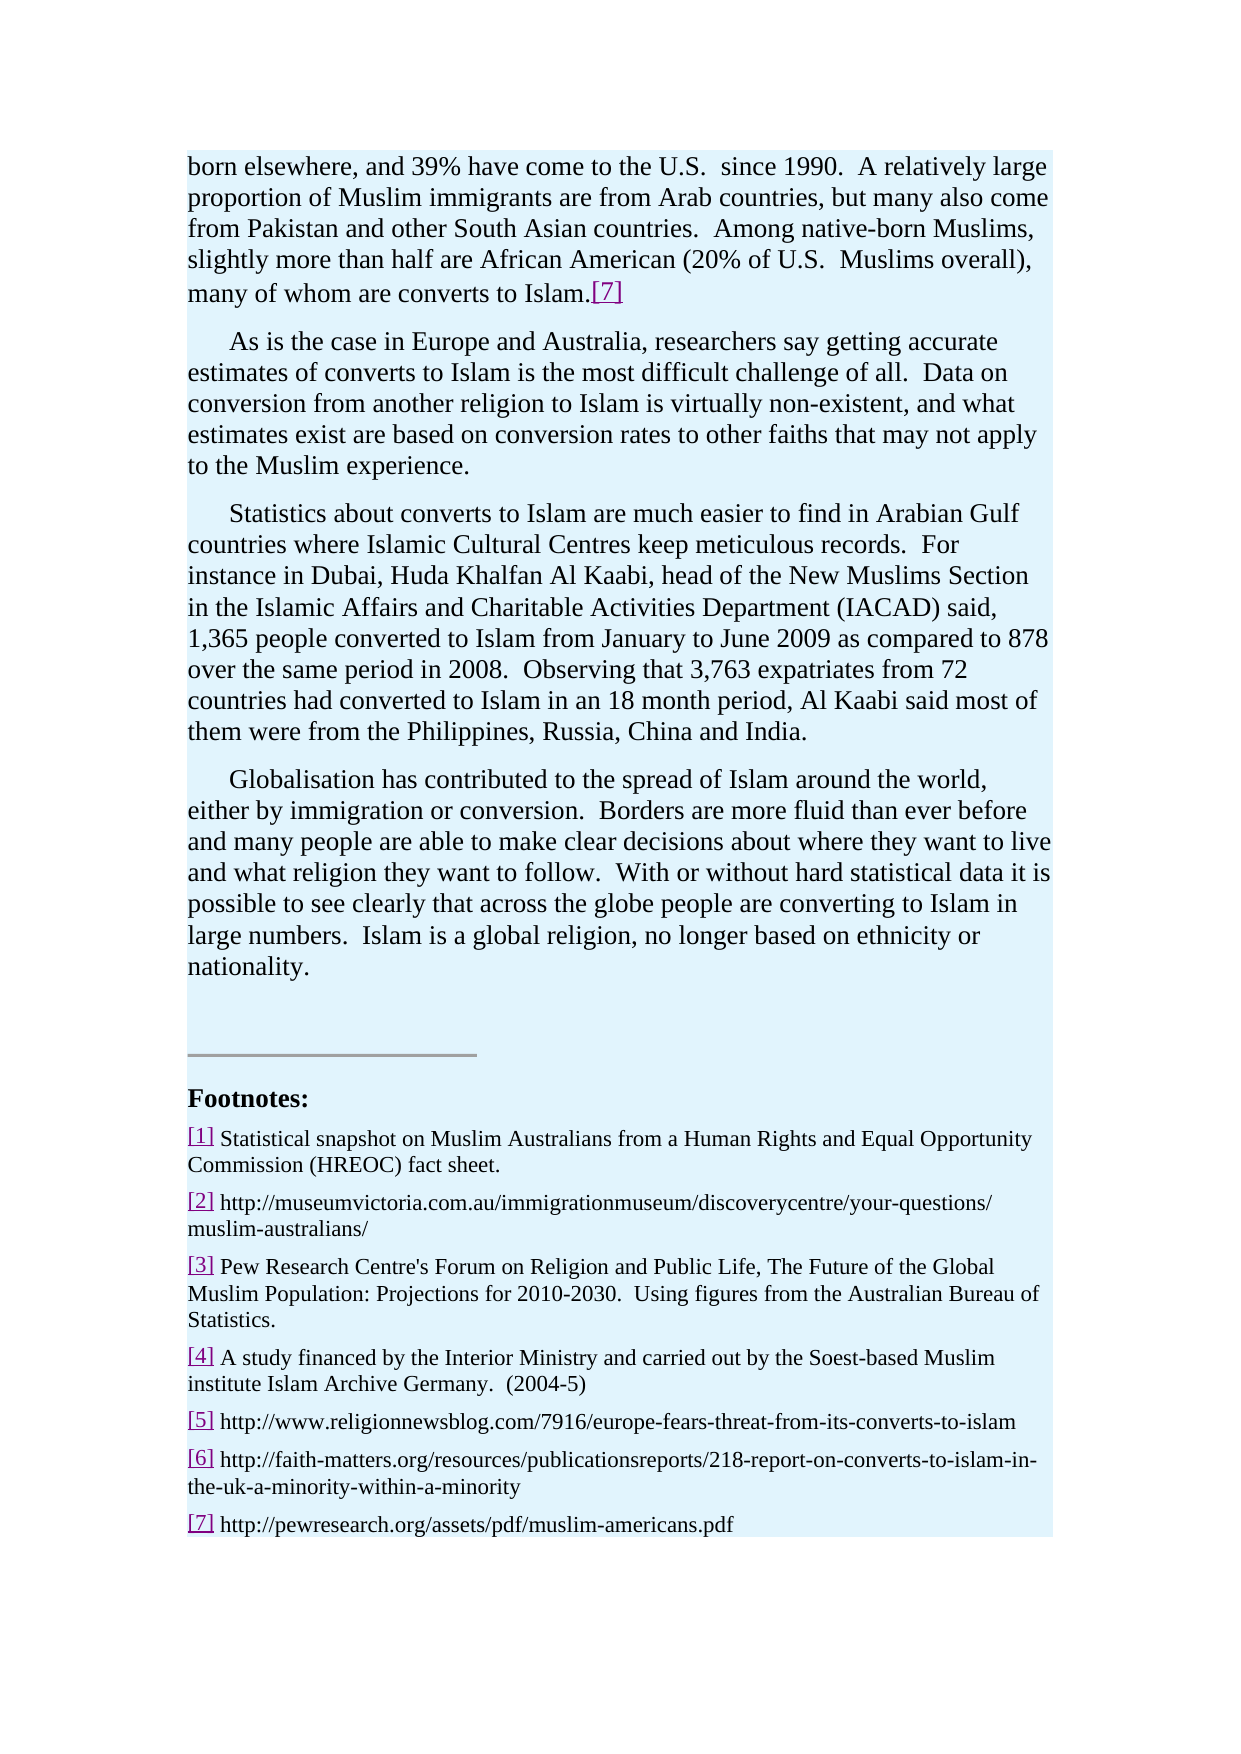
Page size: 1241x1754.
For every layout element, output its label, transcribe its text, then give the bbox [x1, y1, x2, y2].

text Globalisation has contributed to the spread of Islam around the world, either by immigration or conversion. Borders are more fluid than ever before and many people are able to make clear decisions about where they want to live and what religion they want to follow. With or without hard statistical data it is possible to see clearly that across the globe people are converting to Islam in large numbers. Islam is a global religion, no longer based on ethnicity or nationality. [187, 763, 1053, 981]
text [5] http://www.religionnewsblog.com/7916/europe-fears-threat-from-its-converts-to-islam [187, 1406, 1053, 1435]
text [187, 150, 1053, 308]
text [3] Pew Research Centre's Forum on Religion and Public Life, The Future of the Global Muslim Population: Projections for 2010-2030. Using figures from the Australian Bureau of Statistics. [187, 1251, 1053, 1332]
text [4] A study financed by the Interior Ministry and carried out by the Soest-based Muslim institute Islam Archive Germany. (2004-5) [187, 1342, 1053, 1397]
text [1] Statistical snapshot on Muslim Australians from a Human Rights and Equal Opportunity Commission (HREOC) fact sheet. [187, 1122, 1053, 1177]
text As is the case in Europe and Australia, researchers say getting accurate estimates of converts to Islam is the most difficult challenge of all. Data on conversion from another religion to Islam is virtually non-existent, and what estimates exist are based on conversion rates to other faiths that may not apply to the Muslim experience. [187, 325, 1053, 481]
text Footnotes: [187, 1082, 1053, 1113]
text [2] http://museumvictoria.com.au/immigrationmuseum/discoverycentre/your-questions/muslim-australians/ [187, 1187, 1053, 1242]
text Statistics about converts to Islam are much easier to find in Arabian Gulf countries where Islamic Cultural Centres keep meticulous records. For instance in Dubai, Huda Khalfan Al Kaabi, head of the New Muslims Section in the Islamic Affairs and Charitable Activities Department (IACAD) said, 1,365 people converted to Islam from January to June 2009 as compared to 878 over the same period in 2008. Observing that 3,763 expatriates from 72 countries had converted to Islam in an 18 month period, Al Kaabi said most of them were from the Philippines, Russia, China and India. [187, 497, 1053, 746]
text [7] http://pewresearch.org/assets/pdf/muslim-americans.pdf [187, 1508, 1053, 1537]
text [6] http://faith-matters.org/resources/publicationsreports/218-report-on-converts-to-islam-in-the-uk-a-minority-within-a-minority [187, 1444, 1053, 1499]
